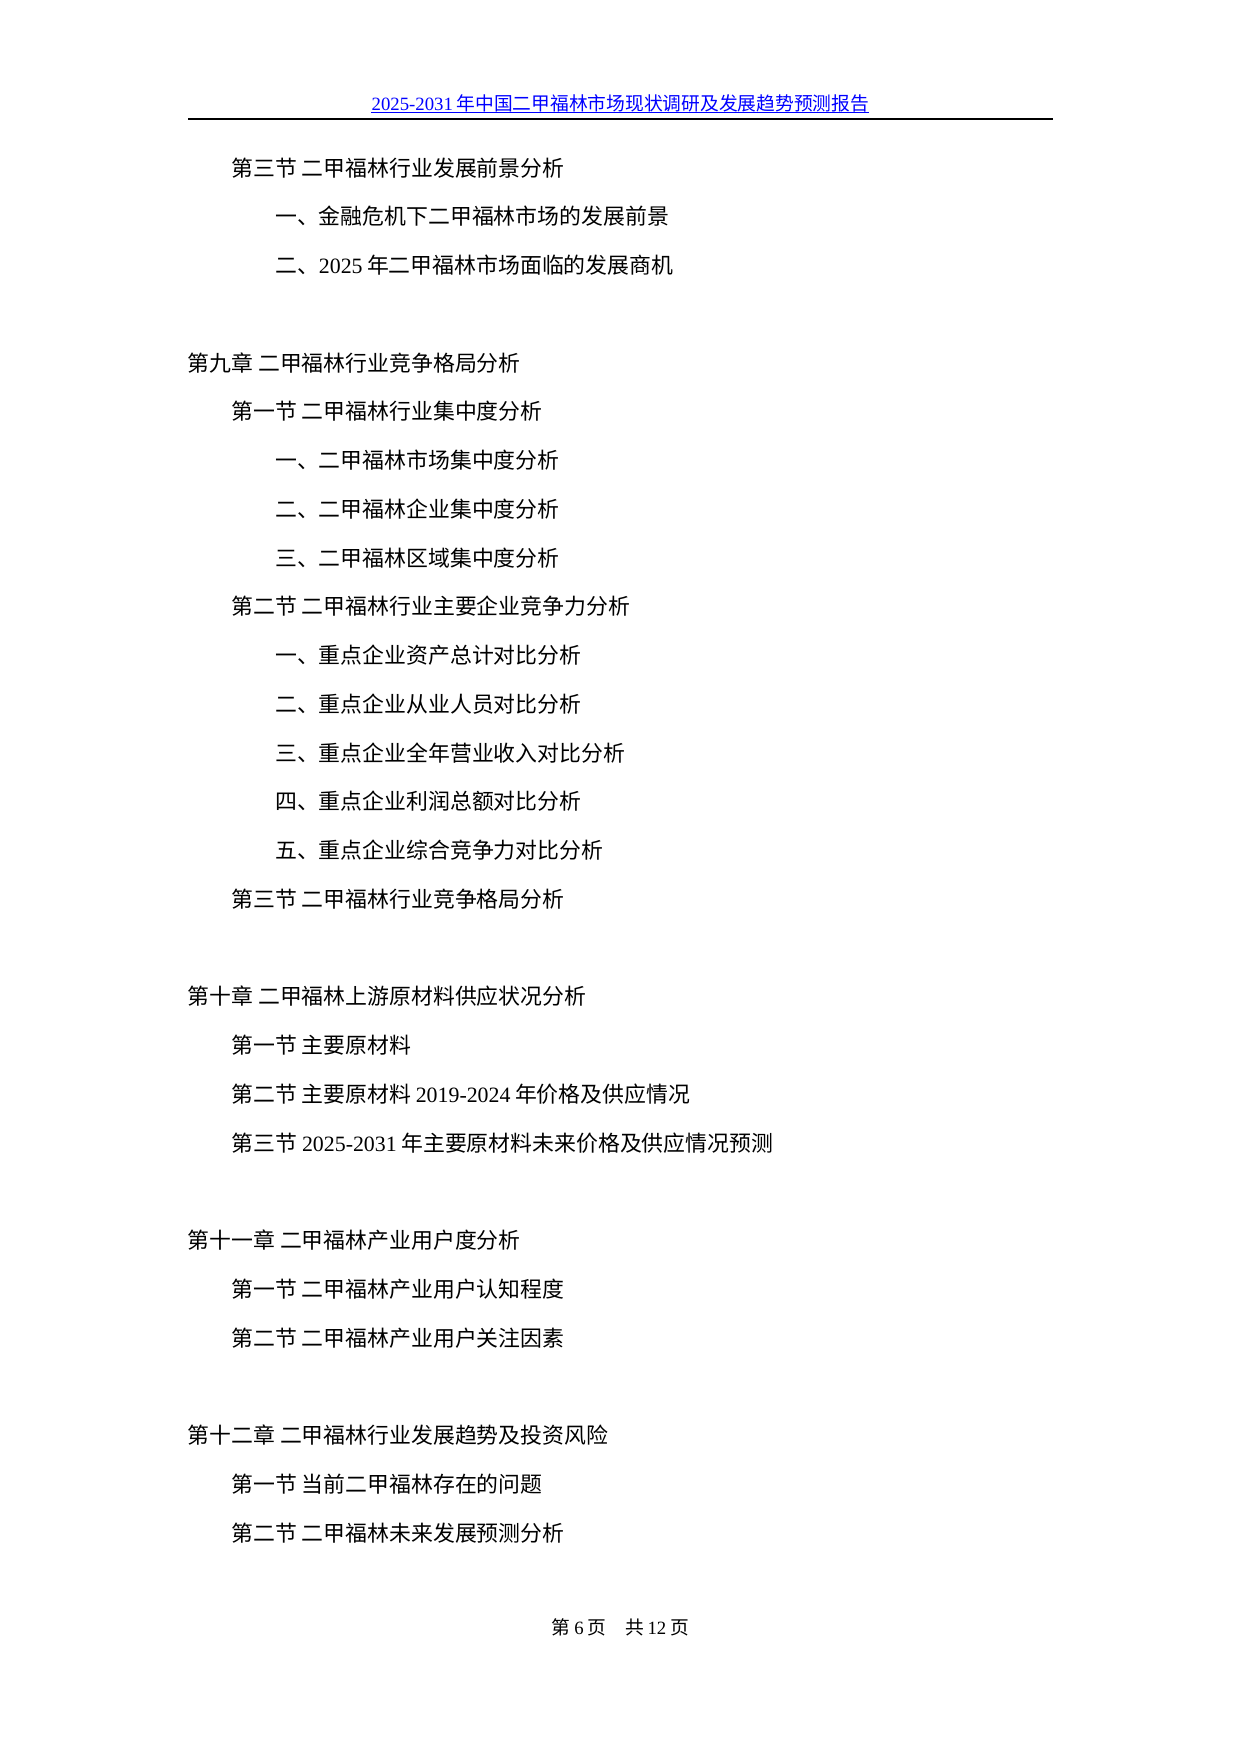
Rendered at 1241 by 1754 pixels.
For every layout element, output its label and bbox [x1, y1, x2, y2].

text [187, 150, 1053, 1548]
